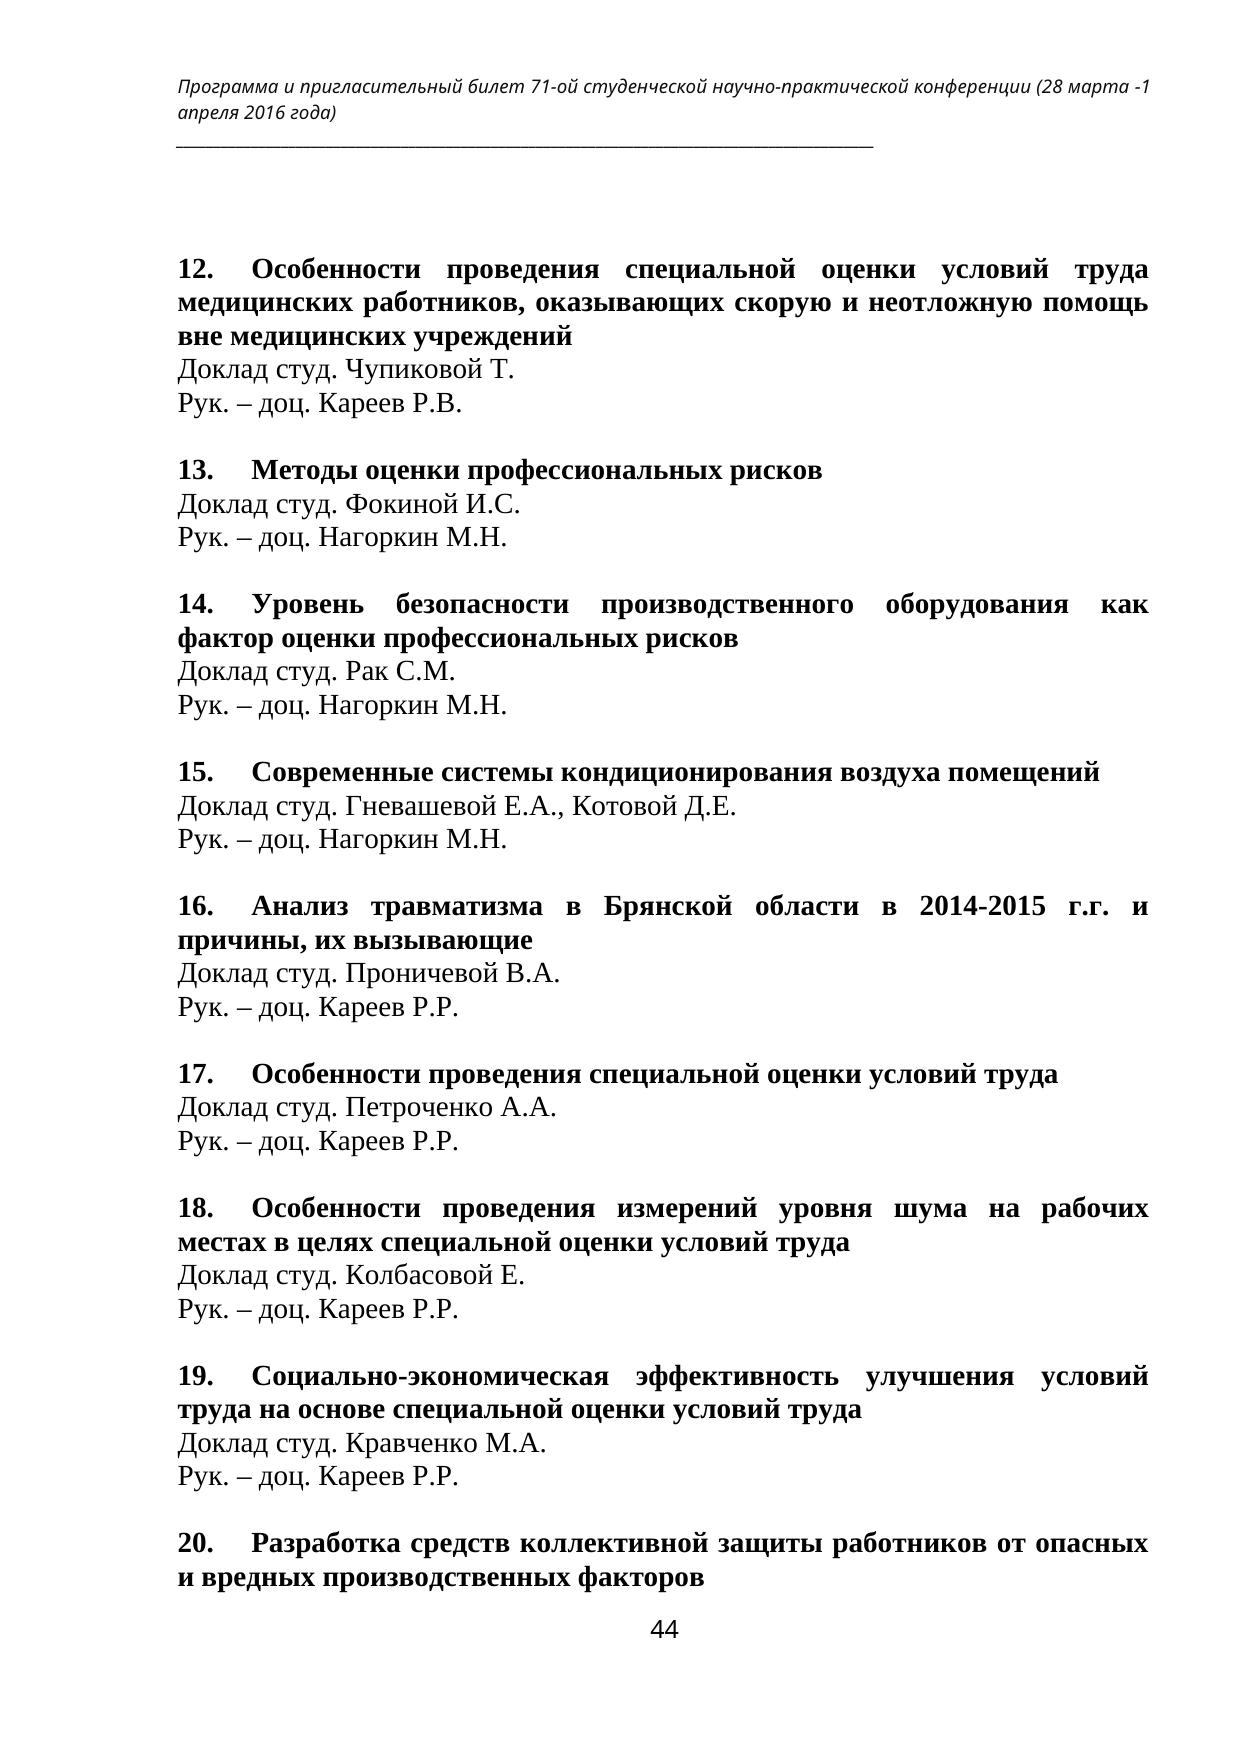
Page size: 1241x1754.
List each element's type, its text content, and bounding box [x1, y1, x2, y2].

list Рук. – доц. Кареев Р.Р. [177, 989, 1149, 1022]
list Социально-экономическая эффективность улучшения условий труда на основе специальной оценки условий труда [177, 1358, 1149, 1425]
list Анализ травматизма в Брянской области в 2014-2015 г.г. и причины, их вызывающие [177, 888, 1149, 955]
list Доклад студ. Гневашевой Е.А., Котовой Д.Е. [177, 788, 1149, 821]
list Доклад студ. Петроченко А.А. [177, 1089, 1149, 1123]
list Методы оценки профессиональных рисков [177, 452, 1149, 486]
list Рук. – доц. Кареев Р.Р. [177, 1123, 1149, 1157]
list Особенности проведения измерений уровня шума на рабочих местах в целях специальной оценки условий труда [177, 1190, 1149, 1257]
list Рук. – доц. Кареев Р.Р. [177, 1458, 1149, 1492]
list Доклад студ. Рак С.М. [177, 653, 1149, 687]
list Рук. – доц. Нагоркин М.Н. [177, 821, 1149, 855]
list Рук. – доц. Кареев Р.Р. [177, 1291, 1149, 1324]
list Доклад студ. Колбасовой Е. [177, 1257, 1149, 1291]
list Доклад студ. Фокиной И.С. [177, 486, 1149, 519]
list Доклад студ. Проничевой В.А. [177, 955, 1149, 989]
list Разработка средств коллективной защиты работников от опасных и вредных производственных факторов [177, 1526, 1149, 1593]
list Рук. – доц. Кареев Р.В. [177, 385, 1149, 419]
list Доклад студ. Кравченко М.А. [177, 1425, 1149, 1458]
list Рук. – доц. Нагоркин М.Н. [177, 687, 1149, 721]
list Современные системы кондиционирования воздуха помещений [177, 754, 1149, 788]
list Рук. – доц. Нагоркин М.Н. [177, 519, 1149, 553]
list Уровень безопасности производственного оборудования как фактор оценки профессиональных рисков [177, 586, 1149, 653]
list Особенности проведения специальной оценки условий труда [177, 1056, 1149, 1089]
list Особенности проведения специальной оценки условий труда медицинских работников, оказывающих скорую и неотложную помощь вне медицинских учреждений [177, 251, 1149, 352]
list Доклад студ. Чупиковой Т. [177, 352, 1149, 385]
